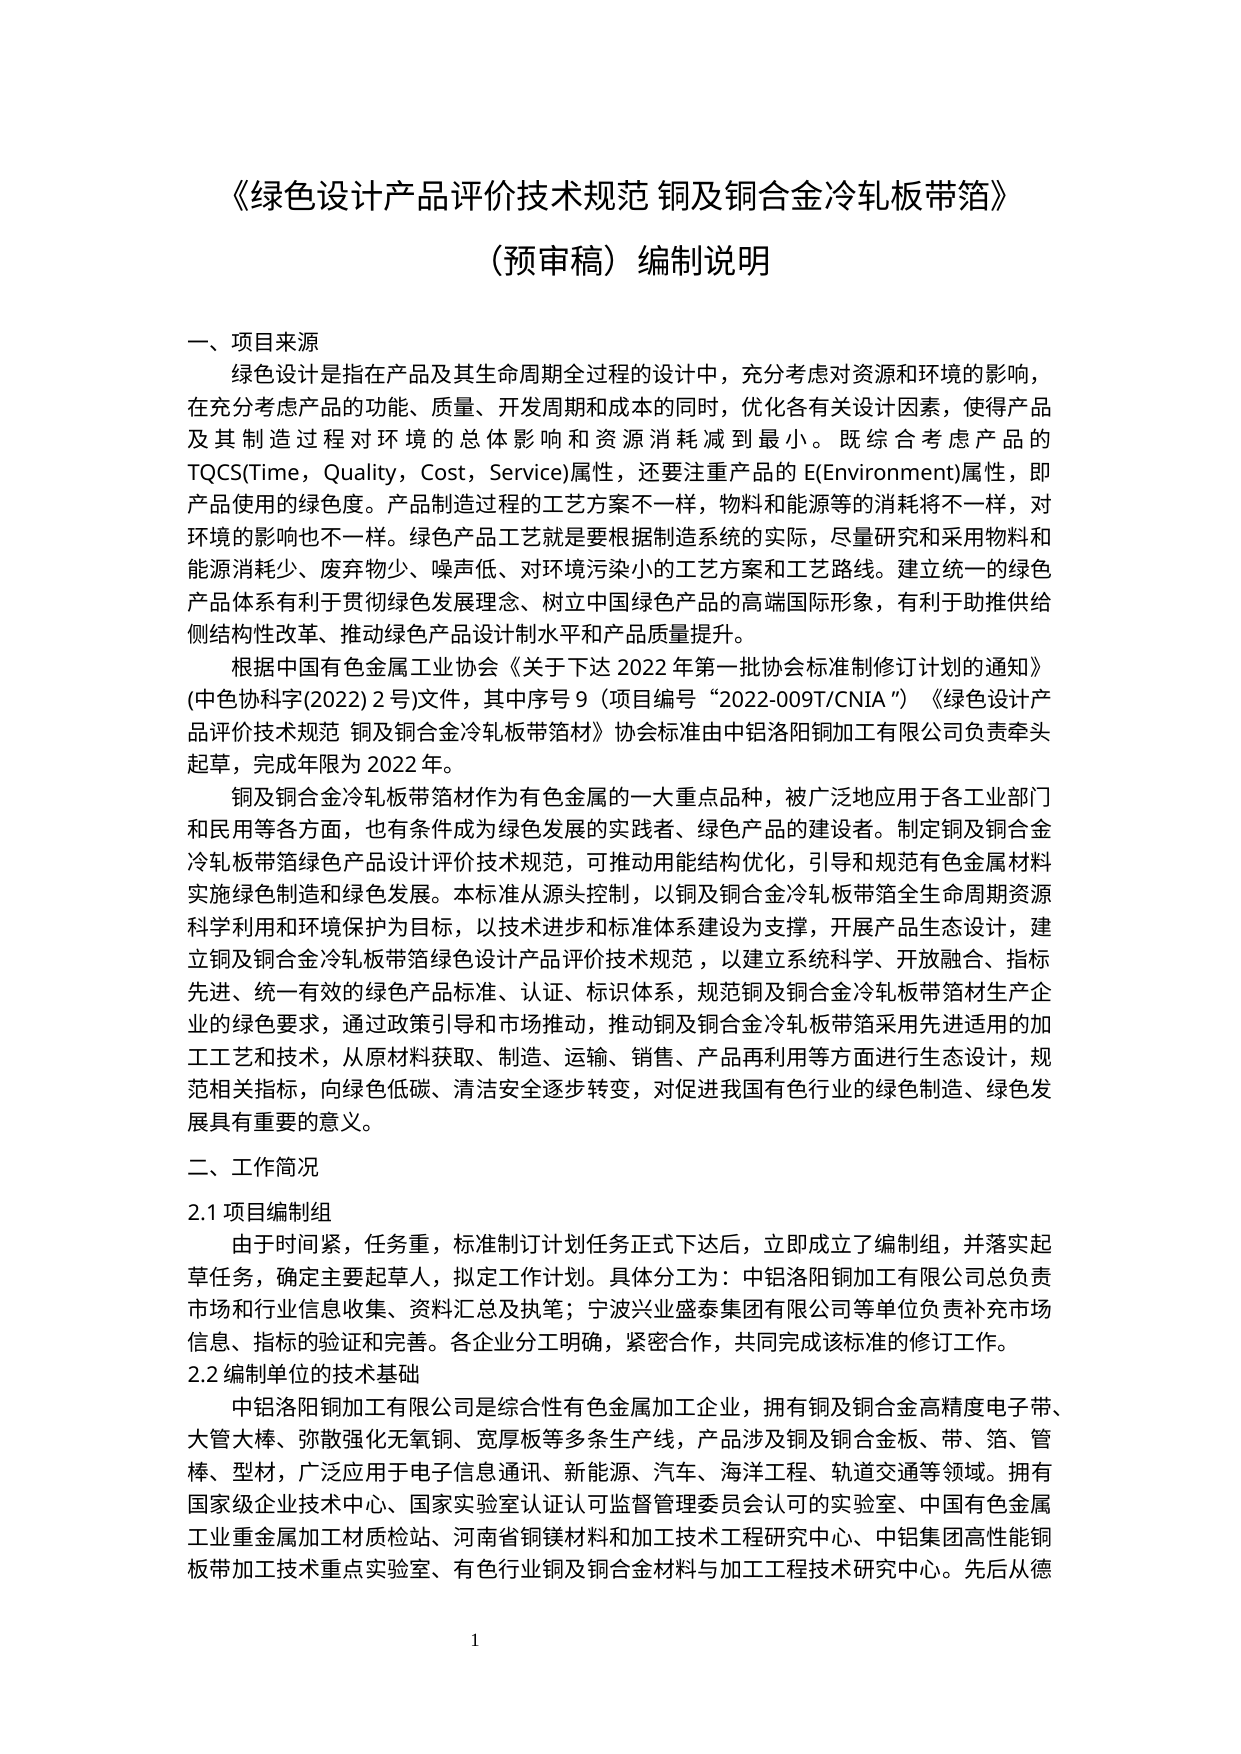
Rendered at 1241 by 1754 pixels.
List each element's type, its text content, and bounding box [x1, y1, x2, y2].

text 绿色设计是指在产品及其生命周期全过程的设计中，充分考虑对资源和环境的影响，在充分考虑产品的功能、质量、开发周期和成本的同时，优化各有关设计因素，使得产品及其制造过程对环境的总体影响和资源消耗减到最小。既综合考虑产品的TQCS(Time，Quality，Cost，Service)属性，还要注重产品的E(Environment)属性，即产品使用的绿色度。产品制造过程的工艺方案不一样，物料和能源等的消耗将不一样，对环境的影响也不一样。绿色产品工艺就是要根据制造系统的实际，尽量研究和采用物料和能源消耗少、废弃物少、噪声低、对环境污染小的工艺方案和工艺路线。建立统一的绿色产品体系有利于贯彻绿色发展理念、树立中国绿色产品的高端国际形象，有利于助推供给侧结构性改革、推动绿色产品设计制水平和产品质量提升。 [187, 357, 1053, 649]
text 《绿色设计产品评价技术规范 铜及铜合金冷轧板带箔》 [187, 162, 1053, 227]
text 2.1项目编制组 [187, 1194, 1053, 1227]
text 一、项目来源 [187, 324, 1053, 357]
text 2.2编制单位的技术基础 [187, 1357, 1053, 1389]
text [187, 1389, 1053, 1584]
text 铜及铜合金冷轧板带箔材作为有色金属的一大重点品种，被广泛地应用于各工业部门和民用等各方面，也有条件成为绿色发展的实践者、绿色产品的建设者。制定铜及铜合金冷轧板带箔绿色产品设计评价技术规范，可推动用能结构优化，引导和规范有色金属材料实施绿色制造和绿色发展。本标准从源头控制，以铜及铜合金冷轧板带箔全生命周期资源科学利用和环境保护为目标，以技术进步和标准体系建设为支撑，开展产品生态设计，建立铜及铜合金冷轧板带箔绿色设计产品评价技术规范 ，以建立系统科学、开放融合、指标先进、统一有效的绿色产品标准、认证、标识体系，规范铜及铜合金冷轧板带箔材生产企业的绿色要求，通过政策引导和市场推动，推动铜及铜合金冷轧板带箔采用先进适用的加工工艺和技术，从原材料获取、制造、运输、销售、产品再利用等方面进行生态设计，规范相关指标，向绿色低碳、清洁安全逐步转变，对促进我国有色行业的绿色制造、绿色发展具有重要的意义。 [187, 779, 1053, 1137]
text （预审稿）编制说明 [187, 227, 1053, 292]
text 由于时间紧，任务重，标准制订计划任务正式下达后，立即成立了编制组，并落实起草任务，确定主要起草人，拟定工作计划。具体分工为：中铝洛阳铜加工有限公司总负责、市场和行业信息收集、资料汇总及执笔；宁波兴业盛泰集团有限公司等单位负责补充市场信息、指标的验证和完善。各企业分工明确，紧密合作，共同完成该标准的修订工作。 [187, 1227, 1053, 1357]
text 二、工作简况 [187, 1149, 1053, 1182]
text 根据中国有色金属工业协会《关于下达2022年第一批协会标准制修订计划的通知》(中色协科字(2022) 2号)文件，其中序号9（项目编号“2022-009T/CNIA ”）《绿色设计产品评价技术规范 铜及铜合金冷轧板带箔材》协会标准由中铝洛阳铜加工有限公司负责牵头起草，完成年限为2022年。 [187, 649, 1053, 779]
